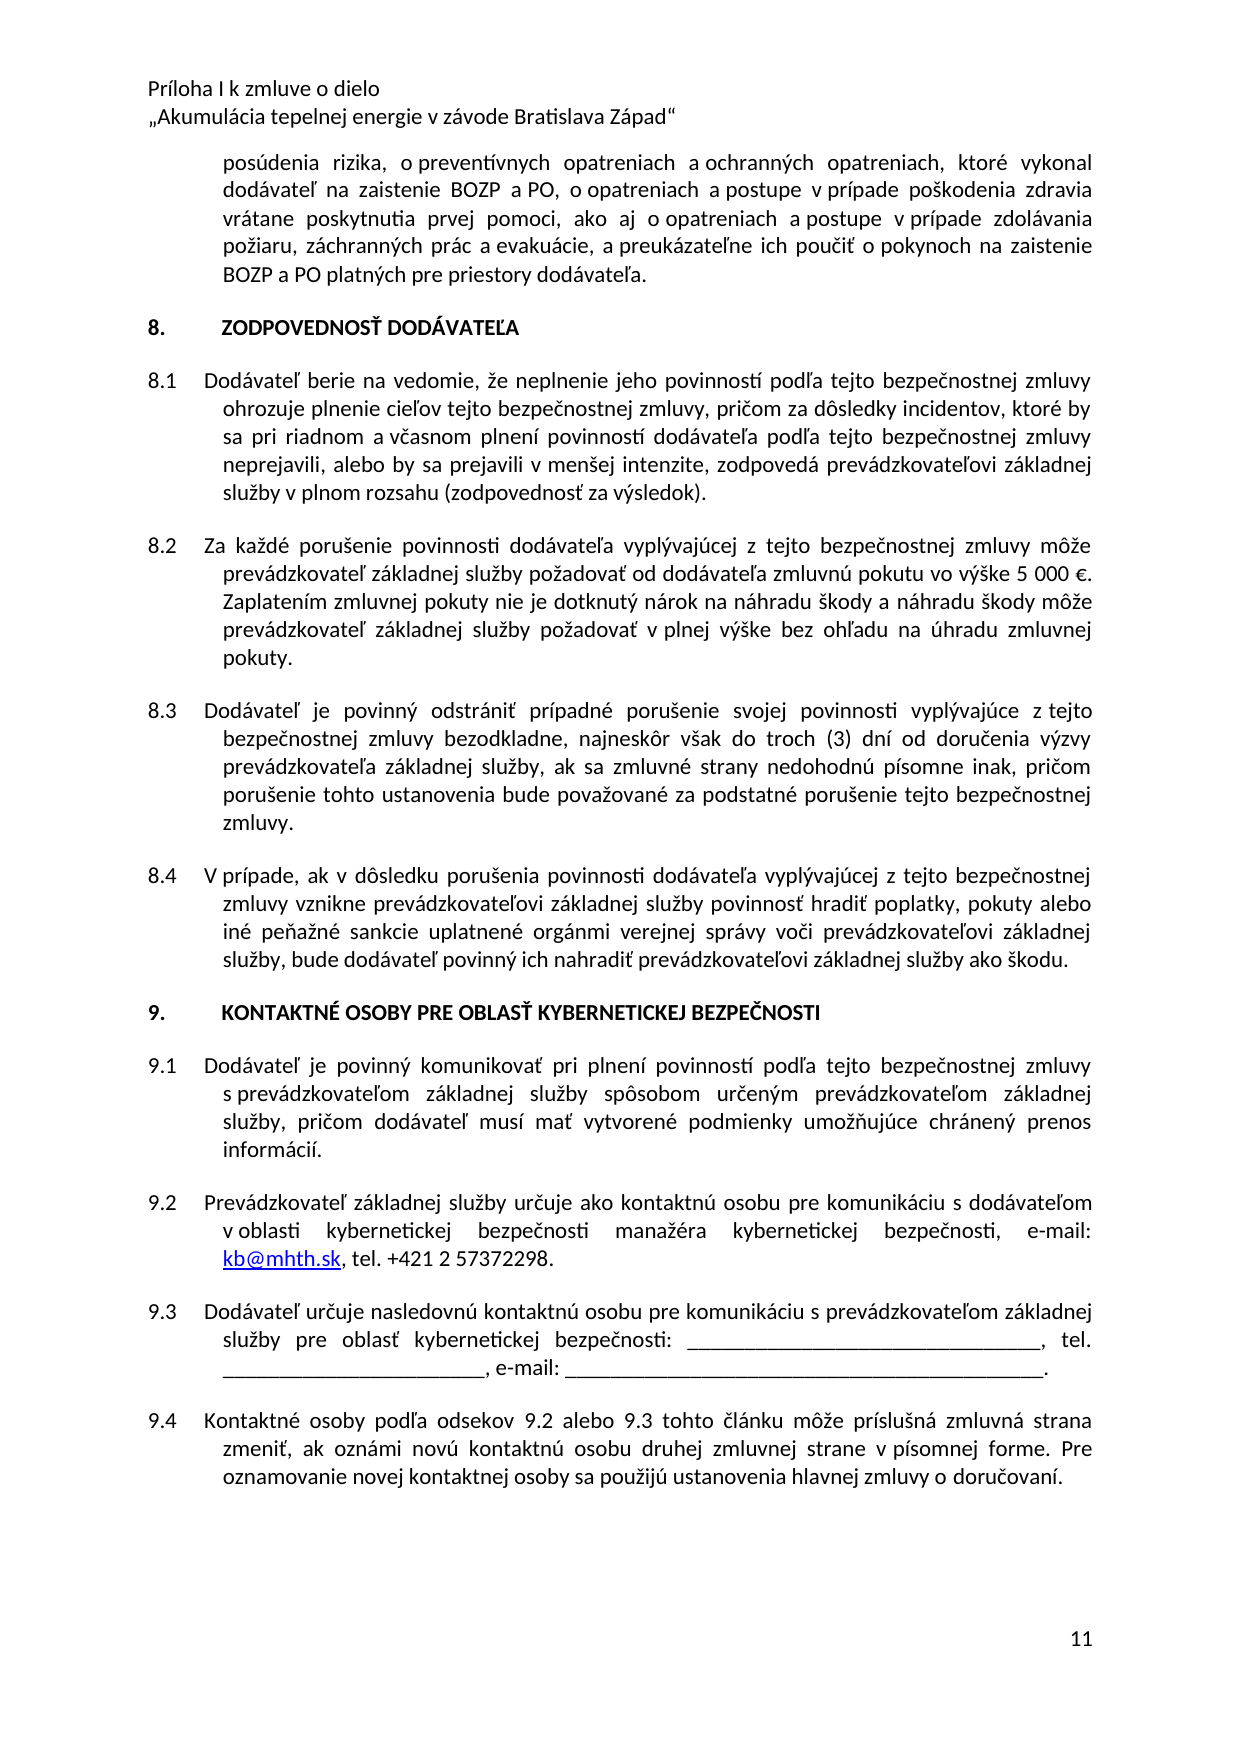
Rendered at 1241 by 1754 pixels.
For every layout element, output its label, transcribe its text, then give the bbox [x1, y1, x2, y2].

subtitle KONTAKTNÉ OSOBY PRE OBLASŤ KYBERNETICKEJ BEZPEČNOSTI [148, 998, 1093, 1026]
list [148, 148, 1093, 288]
list Za každé porušenie povinnosti dodávateľa vyplývajúcej z tejto bezpečnostnej zmluvy môže prevádzkovateľ základnej služby požadovať od dodávateľa zmluvnú pokutu vo výške 5 000 €. Zaplatením zmluvnej pokuty nie je dotknutý nárok na náhradu škody a náhradu škody môže prevádzkovateľ základnej služby požadovať v plnej výške bez ohľadu na úhradu zmluvnej pokuty. [148, 531, 1093, 671]
list V prípade, ak v dôsledku porušenia povinnosti dodávateľa vyplývajúcej z tejto bezpečnostnej zmluvy vznikne prevádzkovateľovi základnej služby povinnosť hradiť poplatky, pokuty alebo iné peňažné sankcie uplatnené orgánmi verejnej správy voči prevádzkovateľovi základnej služby, bude dodávateľ povinný ich nahradiť prevádzkovateľovi základnej služby ako škodu. [148, 861, 1093, 973]
list Dodávateľ je povinný komunikovať pri plnení povinností podľa tejto bezpečnostnej zmluvy s prevádzkovateľom základnej služby spôsobom určeným prevádzkovateľom základnej služby, pričom dodávateľ musí mať vytvorené podmienky umožňujúce chránený prenos informácií. [148, 1051, 1093, 1163]
list Dodávateľ je povinný odstrániť prípadné porušenie svojej povinnosti vyplývajúce z tejto bezpečnostnej zmluvy bezodkladne, najneskôr však do troch (3) dní od doručenia výzvy prevádzkovateľa základnej služby, ak sa zmluvné strany nedohodnú písomne inak, pričom porušenie tohto ustanovenia bude považované za podstatné porušenie tejto bezpečnostnej zmluvy. [148, 696, 1093, 836]
list Kontaktné osoby podľa odsekov 9.2 alebo 9.3 tohto článku môže príslušná zmluvná strana zmeniť, ak oznámi novú kontaktnú osobu druhej zmluvnej strane v písomnej forme. Pre oznamovanie novej kontaktnej osoby sa použijú ustanovenia hlavnej zmluvy o doručovaní. [148, 1406, 1093, 1490]
list Dodávateľ určuje nasledovnú kontaktnú osobu pre komunikáciu s prevádzkovateľom základnej služby pre oblasť kybernetickej bezpečnosti: _______________________________, tel. _______________________, e-mail: __________________________________________. [148, 1297, 1093, 1381]
list Dodávateľ berie na vedomie, že neplnenie jeho povinností podľa tejto bezpečnostnej zmluvy ohrozuje plnenie cieľov tejto bezpečnostnej zmluvy, pričom za dôsledky incidentov, ktoré by sa pri riadnom a včasnom plnení povinností dodávateľa podľa tejto bezpečnostnej zmluvy neprejavili, alebo by sa prejavili v menšej intenzite, zodpovedá prevádzkovateľovi základnej služby v plnom rozsahu (zodpovednosť za výsledok). [148, 366, 1093, 506]
subtitle ZODPOVEDNOSŤ DODÁVATEĽA [148, 313, 1093, 341]
list Prevádzkovateľ základnej služby určuje ako kontaktnú osobu pre komunikáciu s dodávateľom v oblasti kybernetickej bezpečnosti manažéra kybernetickej bezpečnosti, e-mail: kb@mhth.sk, tel. +421 2 57372298. [148, 1188, 1093, 1272]
